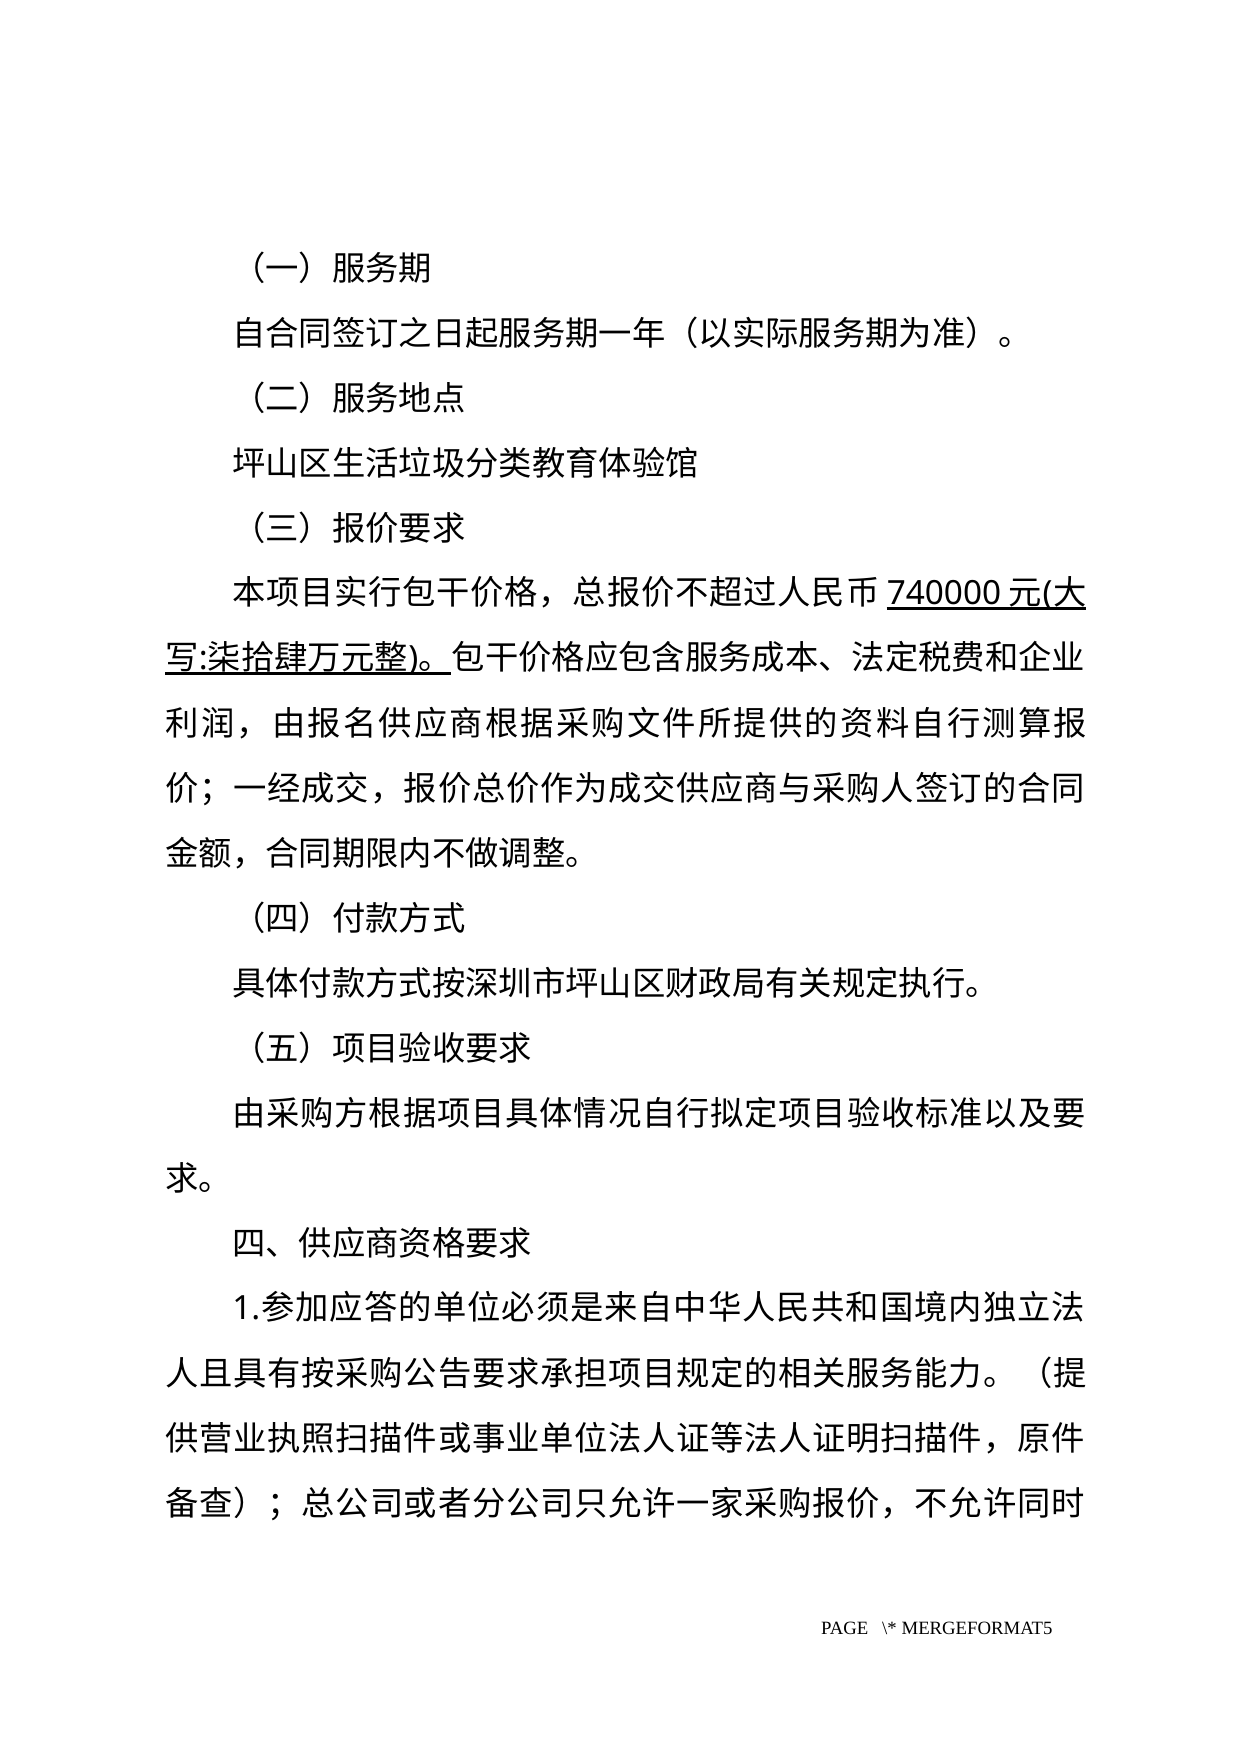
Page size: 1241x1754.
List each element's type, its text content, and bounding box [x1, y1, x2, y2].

text （五）项目验收要求 [165, 1013, 1087, 1078]
text 具体付款方式按深圳市坪山区财政局有关规定执行。 [165, 948, 1087, 1013]
text 由采购方根据项目具体情况自行拟定项目验收标准以及要求。 [165, 1078, 1087, 1208]
list 自合同签订之日起服务期一年（以实际服务期为准）。 [165, 298, 1087, 363]
text （四）付款方式 [165, 883, 1087, 948]
list （二）服务地点 [165, 363, 1087, 428]
text 四、供应商资格要求 [165, 1208, 1087, 1273]
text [165, 1273, 1087, 1533]
text 本项目实行包干价格，总报价不超过人民币740000元(大写:柒拾肆万元整)。包干价格应包含服务成本、法定税费和企业利润，由报名供应商根据采购文件所提供的资料自行测算报价；一经成交，报价总价作为成交供应商与采购人签订的合同金额，合同期限内不做调整。 [165, 558, 1087, 883]
list 坪山区生活垃圾分类教育体验馆 [165, 428, 1087, 493]
list （一）服务期 [165, 233, 1087, 298]
list （三）报价要求 [165, 493, 1087, 558]
